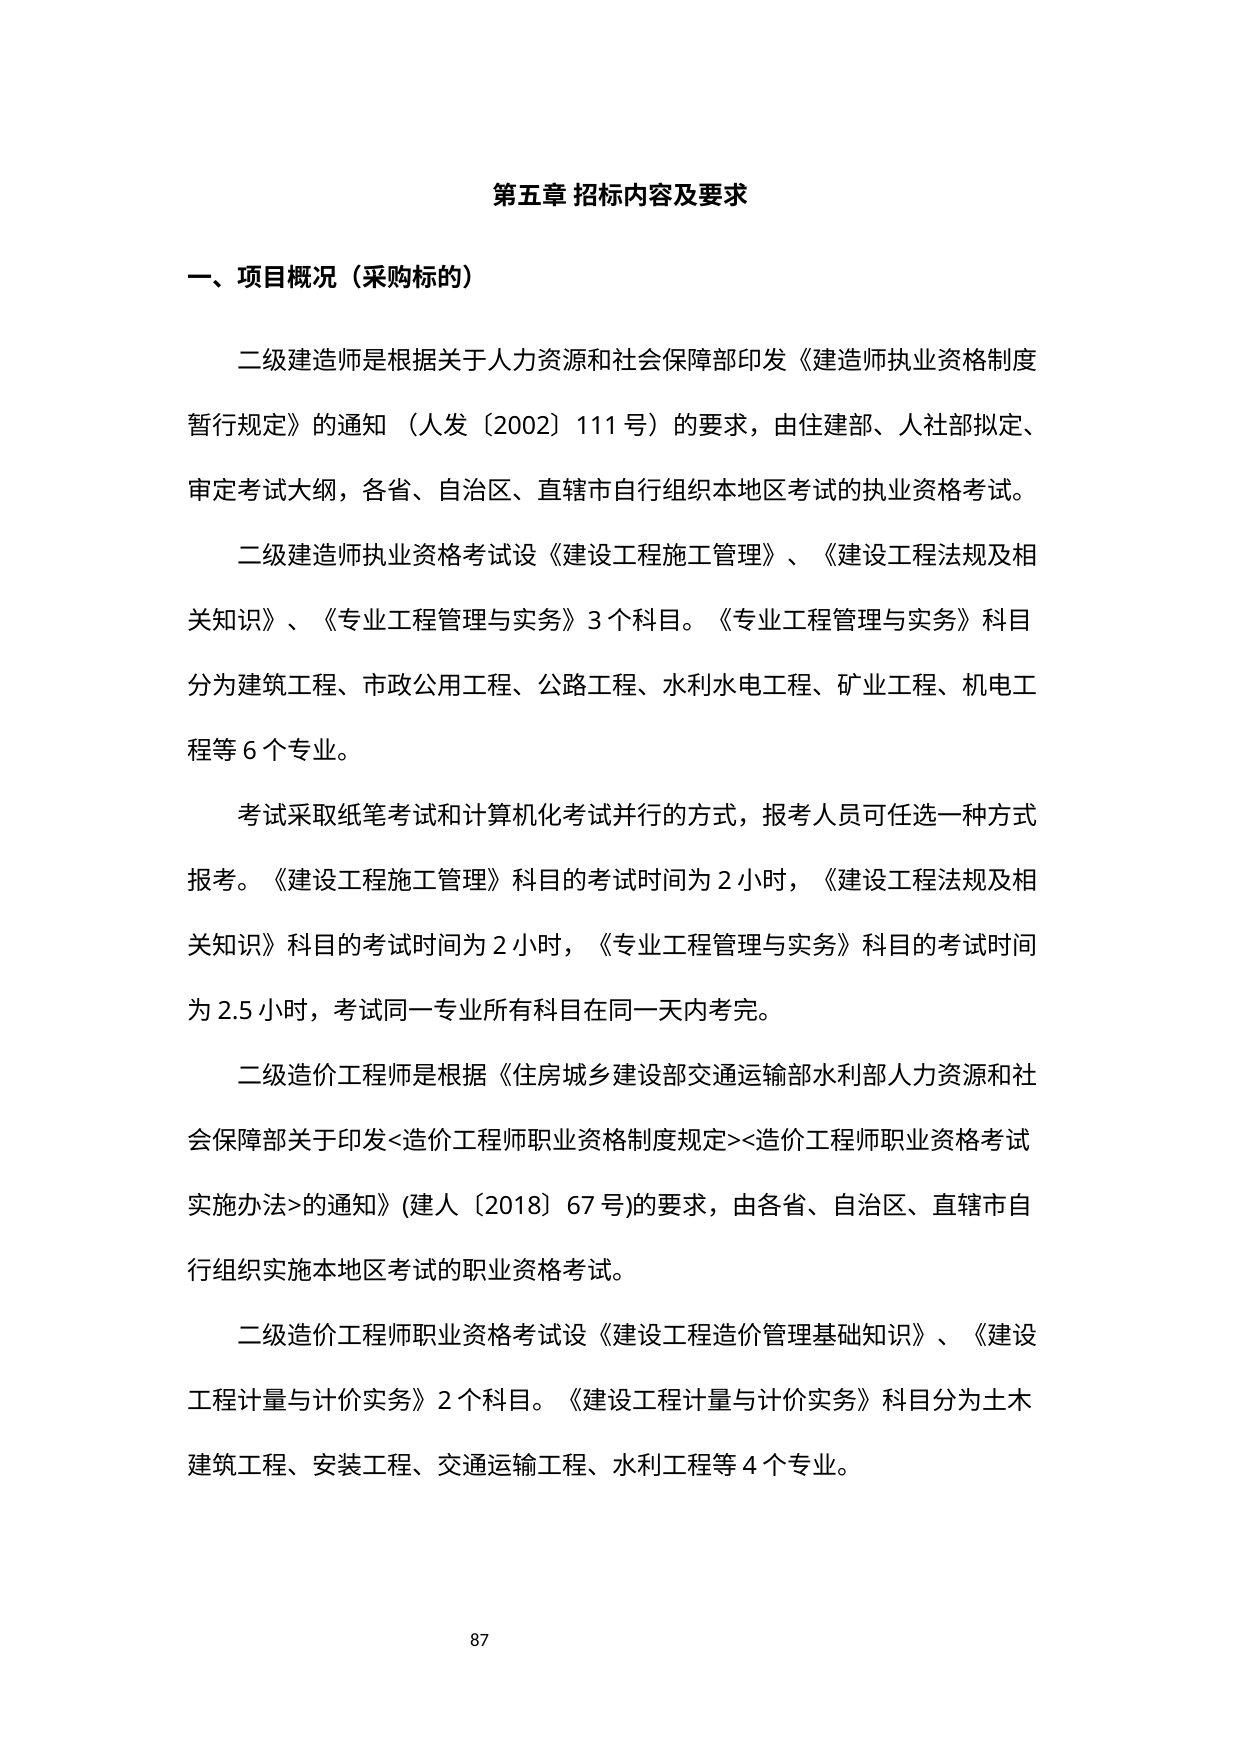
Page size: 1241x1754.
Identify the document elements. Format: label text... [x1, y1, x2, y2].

text 考试采取纸笔考试和计算机化考试并行的方式，报考人员可任选一种方式报考。《建设工程施工管理》科目的考试时间为2小时，《建设工程法规及相关知识》科目的考试时间为2小时，《专业工程管理与实务》科目的考试时间为2.5小时，考试同一专业所有科目在同一天内考完。 [187, 781, 1053, 1041]
text 第五章 招标内容及要求 [187, 162, 1053, 227]
text 二级建造师是根据关于人力资源和社会保障部印发《建造师执业资格制度暂行规定》的通知 （人发〔2002〕111号）的要求，由住建部、人社部拟定、审定考试大纲，各省、自治区、直辖市自行组织本地区考试的执业资格考试。 [187, 326, 1053, 521]
text 二级建造师执业资格考试设《建设工程施工管理》、《建设工程法规及相关知识》、《专业工程管理与实务》3个科目。《专业工程管理与实务》科目分为建筑工程、市政公用工程、公路工程、水利水电工程、矿业工程、机电工程等6个专业。 [187, 521, 1053, 781]
text 二级造价工程师是根据《住房城乡建设部交通运输部水利部人力资源和社会保障部关于印发<造价工程师职业资格制度规定><造价工程师职业资格考试实施办法>的通知》(建人〔2018〕67号)的要求，由各省、自治区、直辖市自行组织实施本地区考试的职业资格考试。 [187, 1041, 1053, 1301]
text 一、项目概况（采购标的） [187, 244, 1053, 309]
text 二级造价工程师职业资格考试设《建设工程造价管理基础知识》、《建设工程计量与计价实务》2个科目。《建设工程计量与计价实务》科目分为土木建筑工程、安装工程、交通运输工程、水利工程等4个专业。 [187, 1301, 1053, 1496]
